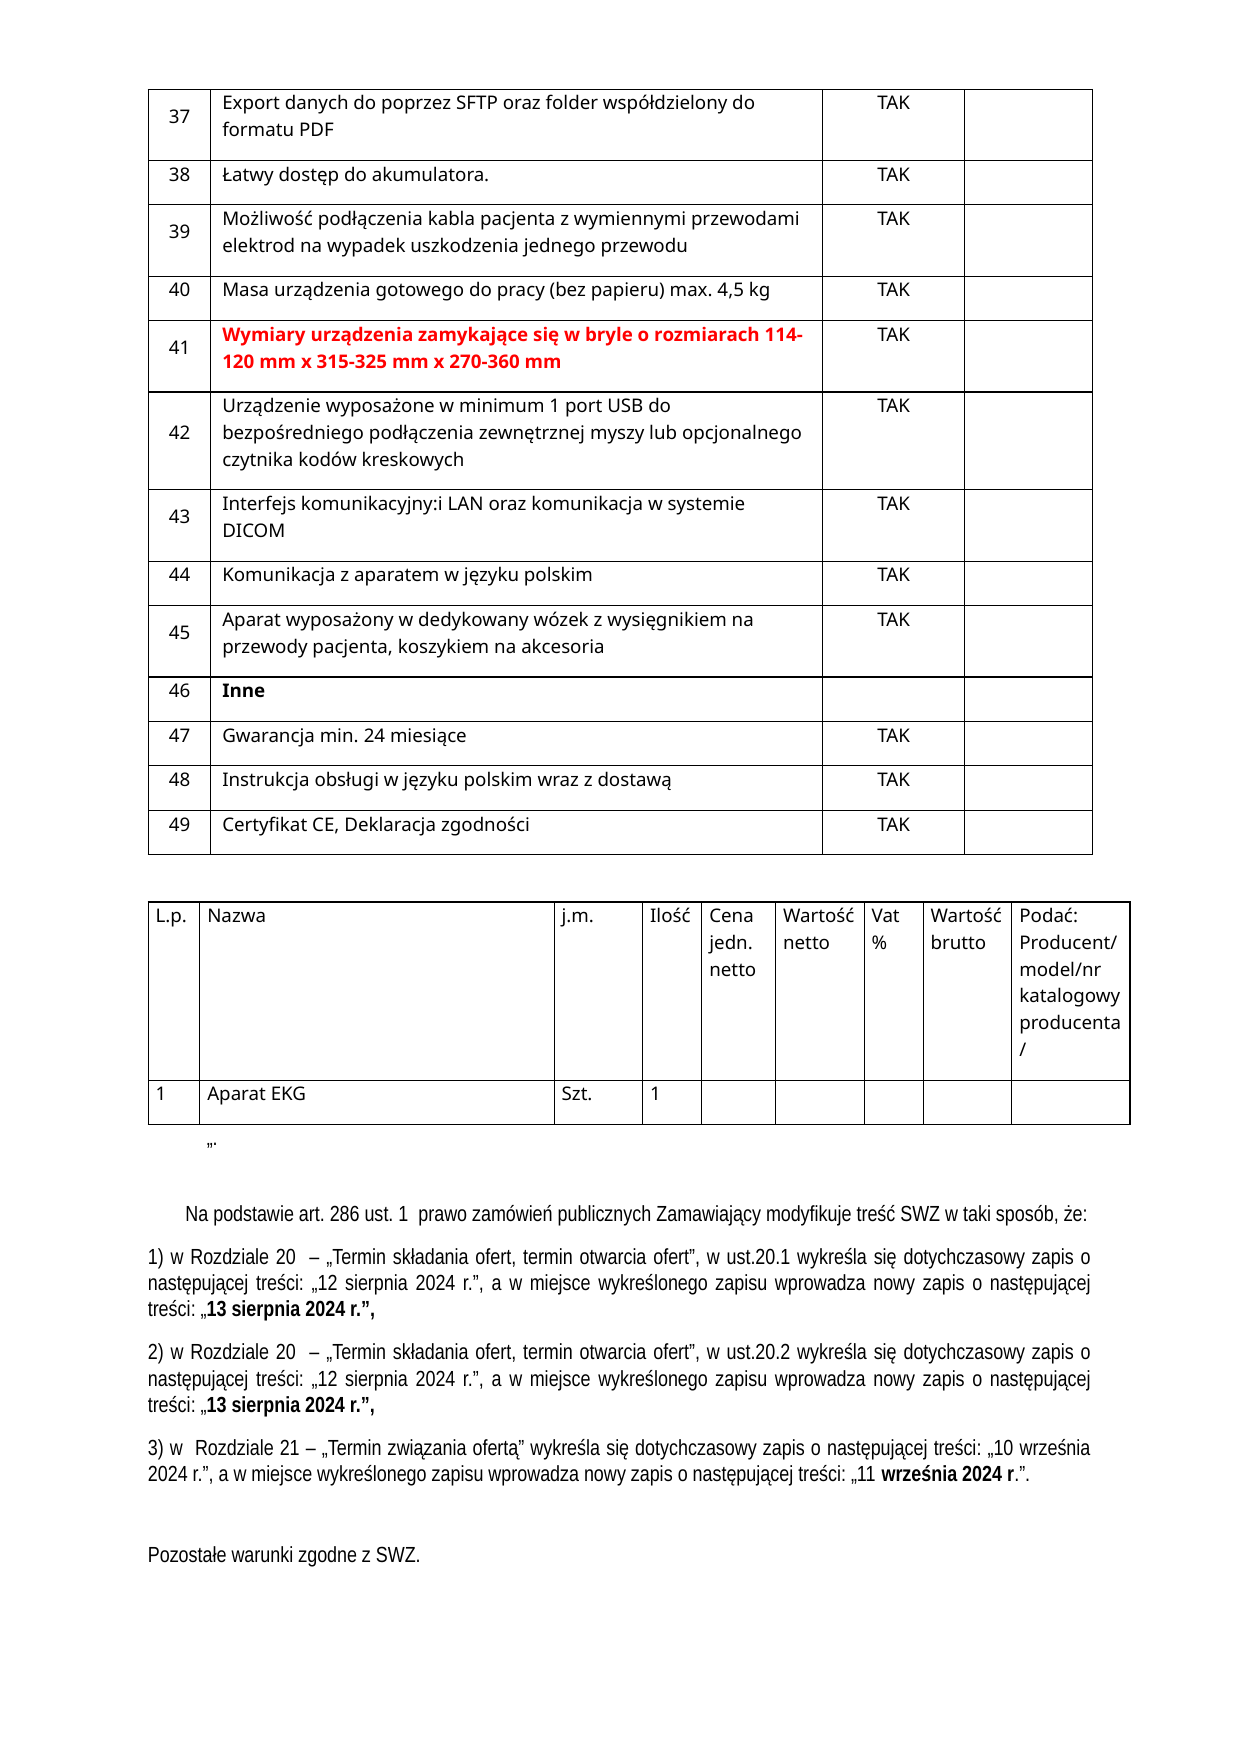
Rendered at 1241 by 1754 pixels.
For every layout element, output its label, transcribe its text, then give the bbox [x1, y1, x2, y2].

table_cell 44 [149, 562, 210, 605]
table_cell 47 [149, 722, 210, 765]
table_cell 1 [643, 1081, 701, 1124]
table_cell [965, 562, 1092, 605]
table_cell TAK [823, 205, 964, 276]
table_cell [965, 161, 1092, 204]
table_header Nazwa [200, 903, 554, 1080]
table_header Vat % [865, 903, 923, 1080]
table_cell Aparat EKG [200, 1081, 554, 1124]
text „. [207, 1125, 1093, 1150]
text 3) w Rozdziale 21 – „Termin związania ofertą” wykreśla się dotychczasowy zapis o następującej treści: „10 września 2024 r.”, a w miejsce wykreślonego zapisu wprowadza nowy zapis o następującej treści: „11 września 2024 r.”. [148, 1435, 1093, 1486]
table_cell TAK [823, 490, 964, 561]
table_cell 43 [149, 490, 210, 561]
text Na podstawie art. 286 ust. 1 prawo zamówień publicznych Zamawiający modyfikuje treść SWZ w taki sposób, że: [148, 1201, 1093, 1226]
table_cell [965, 321, 1092, 391]
table_cell TAK [823, 766, 964, 810]
text 2) w Rozdziale 20 – „Termin składania ofert, termin otwarcia ofert”, w ust.20.2 wykreśla się dotychczasowy zapis o następującej treści: „12 sierpnia 2024 r.”, a w miejsce wykreślonego zapisu wprowadza nowy zapis o następującej treści: „13 sierpnia 2024 r.”, [148, 1339, 1093, 1417]
text 1) w Rozdziale 20 – „Termin składania ofert, termin otwarcia ofert”, w ust.20.1 wykreśla się dotychczasowy zapis o następującej treści: „12 sierpnia 2024 r.”, a w miejsce wykreślonego zapisu wprowadza nowy zapis o następującej treści: „13 sierpnia 2024 r.”, [148, 1243, 1093, 1321]
table_cell [776, 1081, 864, 1124]
table_cell [823, 678, 964, 721]
table_cell [965, 606, 1092, 676]
table_cell TAK [823, 722, 964, 765]
table_cell TAK [823, 393, 964, 489]
table_cell [924, 1081, 1011, 1124]
table_cell TAK [823, 277, 964, 320]
table_cell 42 [149, 393, 210, 489]
table_cell 45 [149, 606, 210, 676]
table_cell Instrukcja obsługi w języku polskim wraz z dostawą [211, 766, 822, 810]
table_cell 48 [149, 766, 210, 810]
table_header Podać: Producent/ model/nr katalogowy producenta/ [1012, 903, 1129, 1080]
table_cell [965, 90, 1092, 160]
table_cell [965, 490, 1092, 561]
table_cell Aparat wyposażony w dedykowany wózek z wysięgnikiem na przewody pacjenta, koszykiem na akcesoria [211, 606, 822, 676]
table_header j.m. [555, 903, 642, 1080]
table_cell [865, 1081, 923, 1124]
table_cell Możliwość podłączenia kabla pacjenta z wymiennymi przewodami elektrod na wypadek uszkodzenia jednego przewodu [211, 205, 822, 276]
table_cell [965, 678, 1092, 721]
table_cell [965, 277, 1092, 320]
table_header Cena jedn. netto [702, 903, 775, 1080]
table_cell TAK [823, 606, 964, 676]
table_header Wartość brutto [924, 903, 1011, 1080]
table_cell [965, 722, 1092, 765]
table_cell Szt. [555, 1081, 642, 1124]
table_cell TAK [823, 562, 964, 605]
table_cell Masa urządzenia gotowego do pracy (bez papieru) max. 4,5 kg [211, 277, 822, 320]
table_cell [1012, 1081, 1129, 1124]
table_cell Gwarancja min. 24 miesiące [211, 722, 822, 765]
table_cell TAK [823, 321, 964, 391]
table_cell 46 [149, 678, 210, 721]
table_cell [702, 1081, 775, 1124]
text Pozostałe warunki zgodne z SWZ. [148, 1542, 1093, 1567]
table_cell 38 [149, 161, 210, 204]
table_cell [965, 766, 1092, 810]
table_cell 41 [149, 321, 210, 391]
table_cell 1 [149, 1081, 199, 1124]
table_cell Inne [211, 678, 822, 721]
table_cell Export danych do poprzez SFTP oraz folder współdzielony do formatu PDF [211, 90, 822, 160]
table_header L.p. [149, 903, 199, 1080]
table_cell [965, 393, 1092, 489]
table_cell Łatwy dostęp do akumulatora. [211, 161, 822, 204]
table_cell Wymiary urządzenia zamykające się w bryle o rozmiarach 114-120 mm x 315-325 mm x 270-360 mm [211, 321, 822, 391]
table_cell Interfejs komunikacyjny:i LAN oraz komunikacja w systemie DICOM [211, 490, 822, 561]
table_cell Urządzenie wyposażone w minimum 1 port USB do bezpośredniego podłączenia zewnętrznej myszy lub opcjonalnego czytnika kodów kreskowych [211, 393, 822, 489]
table_cell TAK [823, 811, 964, 854]
table_cell 40 [149, 277, 210, 320]
table_cell [965, 811, 1092, 854]
table_cell 39 [149, 205, 210, 276]
table_cell [965, 205, 1092, 276]
table_cell Komunikacja z aparatem w języku polskim [211, 562, 822, 605]
table_cell 37 [149, 90, 210, 160]
table_cell Certyfikat CE, Deklaracja zgodności [211, 811, 822, 854]
table_cell 49 [149, 811, 210, 854]
table_header Ilość [643, 903, 701, 1080]
table_cell TAK [823, 90, 964, 160]
table_cell TAK [823, 161, 964, 204]
table_header Wartość netto [776, 903, 864, 1080]
